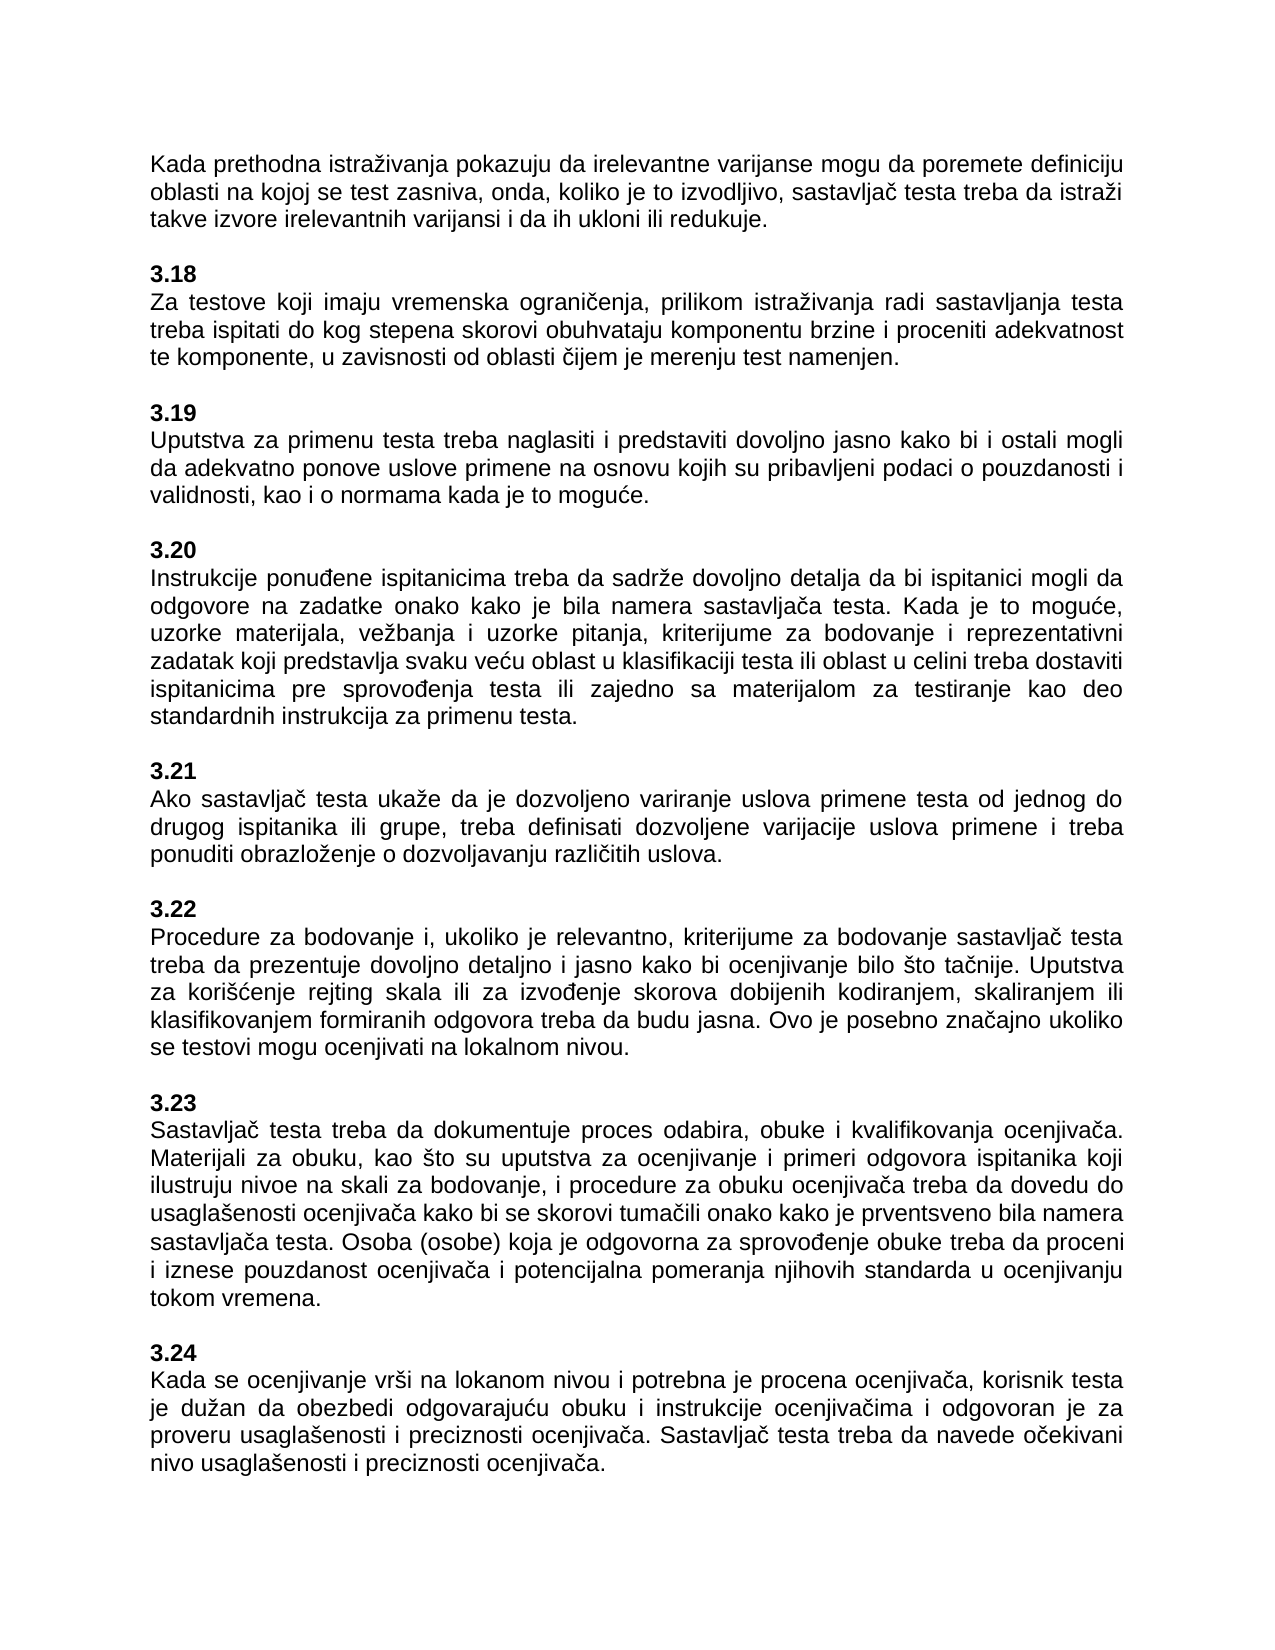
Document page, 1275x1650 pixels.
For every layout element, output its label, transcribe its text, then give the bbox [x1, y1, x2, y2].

text Instrukcije ponuđene ispitanicima treba da sadrže dovoljno detalja da bi ispitanici mogli da odgovore na zadatke onako kako je bila namera sastavljača testa. Kada je to moguće, uzorke materijala, vežbanja i uzorke pitanja, kriterijume za bodovanje i reprezentativni zadatak koji predstavlja svaku veću oblast u klasifikaciji testa ili oblast u celini treba dostaviti ispitanicima pre sprovođenja testa ili zajedno sa materijalom za testiranje kao deo standardnih instrukcija za primenu testa. [150, 564, 1125, 730]
text Kada prethodna istraživanja pokazuju da irelevantne varijanse mogu da poremete definiciju oblasti na kojoj se test zasniva, onda, koliko je to izvodljivo, sastavljač testa treba da istraži takve izvore irelevantnih varijansi i da ih ukloni ili redukuje. [150, 150, 1125, 233]
text Uputstva za primenu testa treba naglasiti i predstaviti dovoljno jasno kako bi i ostali mogli da adekvatno ponove uslove primene na osnovu kojih su pribavljeni podaci o pouzdanosti i validnosti, kao i o normama kada je to moguće. [150, 426, 1125, 509]
text 3.23 [150, 1088, 1125, 1116]
text 3.18 [150, 260, 1125, 288]
text Ako sastavljač testa ukaže da je dozvoljeno variranje uslova primene testa od jednog do drugog ispitanika ili grupe, treba definisati dozvoljene varijacije uslova primene i treba ponuditi obrazloženje o dozvoljavanju različitih uslova. [150, 785, 1125, 868]
text 3.24 [150, 1339, 1125, 1366]
text 3.20 [150, 536, 1125, 564]
text 3.22 [150, 895, 1125, 923]
text Procedure za bodovanje i, ukoliko je relevantno, kriterijume za bodovanje sastavljač testa treba da prezentuje dovoljno detaljno i jasno kako bi ocenjivanje bilo što tačnije. Uputstva za korišćenje rejting skala ili za izvođenje skorova dobijenih kodiranjem, skaliranjem ili klasifikovanjem formiranih odgovora treba da budu jasna. Ovo je posebno značajno ukoliko se testovi mogu ocenjivati na lokalnom nivou. [150, 923, 1125, 1061]
text 3.21 [150, 757, 1125, 785]
text Sastavljač testa treba da dokumentuje proces odabira, obuke i kvalifikovanja ocenjivača. Materijali za obuku, kao što su uputstva za ocenjivanje i primeri odgovora ispitanika koji ilustruju nivoe na skali za bodovanje, i procedure za obuku ocenjivača treba da dovedu do usaglašenosti ocenjivača kako bi se skorovi tumačili onako kako je prventsveno bila namera sastavljača testa. Osoba (osobe) koja je odgovorna za sprovođenje obuke treba da proceni i iznese pouzdanost ocenjivača i potencijalna pomeranja njihovih standarda u ocenjivanju tokom vremena. [150, 1116, 1125, 1311]
text 3.19 [150, 398, 1125, 426]
text Za testove koji imaju vremenska ograničenja, prilikom istraživanja radi sastavljanja testa treba ispitati do kog stepena skorovi obuhvataju komponentu brzine i proceniti adekvatnost te komponente, u zavisnosti od oblasti čijem je merenju test namenjen. [150, 288, 1125, 371]
text Kada se ocenjivanje vrši na lokanom nivou i potrebna je procena ocenjivača, korisnik testa je dužan da obezbedi odgovarajuću obuku i instrukcije ocenjivačima i odgovoran je za proveru usaglašenosti i preciznosti ocenjivača. Sastavljač testa treba da navede očekivani nivo usaglašenosti i preciznosti ocenjivača. [150, 1366, 1125, 1477]
